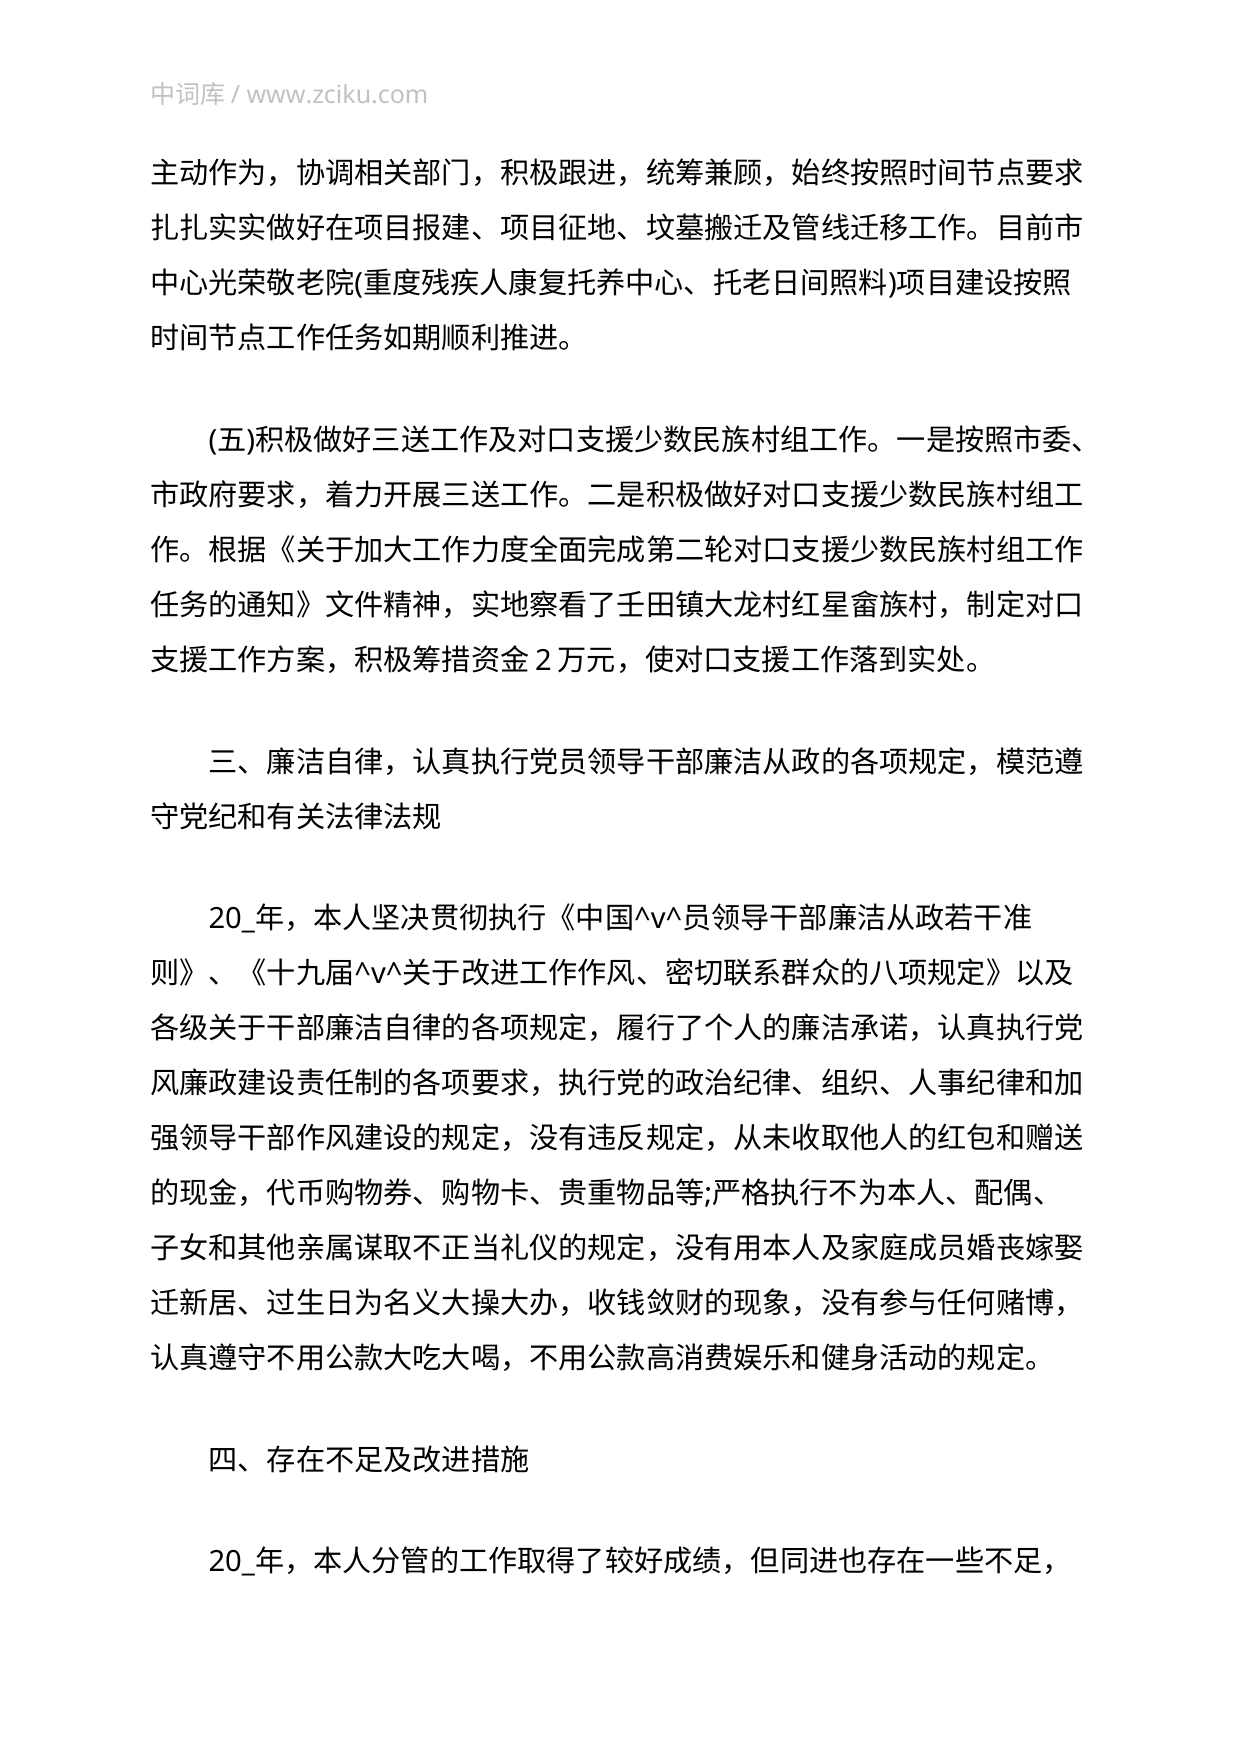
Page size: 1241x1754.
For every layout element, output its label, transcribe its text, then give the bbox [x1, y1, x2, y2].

text (五)积极做好三送工作及对口支援少数民族村组工作。一是按照市委、市政府要求，着力开展三送工作。二是积极做好对口支援少数民族村组工作。根据《关于加大工作力度全面完成第二轮对口支援少数民族村组工作任务的通知》文件精神，实地察看了壬田镇大龙村红星畲族村，制定对口支援工作方案，积极筹措资金2万元，使对口支援工作落到实处。 [150, 417, 1090, 679]
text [150, 1538, 1090, 1580]
text 四、存在不足及改进措施 [150, 1436, 1090, 1478]
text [150, 150, 1090, 357]
text 20_年，本人坚决贯彻执行《中国^v^员领导干部廉洁从政若干准则》、《十九届^v^关于改进工作作风、密切联系群众的八项规定》以及各级关于干部廉洁自律的各项规定，履行了个人的廉洁承诺，认真执行党风廉政建设责任制的各项要求，执行党的政治纪律、组织、人事纪律和加强领导干部作风建设的规定，没有违反规定，从未收取他人的红包和赠送的现金，代币购物券、购物卡、贵重物品等;严格执行不为本人、配偶、子女和其他亲属谋取不正当礼仪的规定，没有用本人及家庭成员婚丧嫁娶迁新居、过生日为名义大操大办，收钱敛财的现象，没有参与任何赌博，认真遵守不用公款大吃大喝，不用公款高消费娱乐和健身活动的规定。 [150, 895, 1090, 1377]
text 三、廉洁自律，认真执行党员领导干部廉洁从政的各项规定，模范遵守党纪和有关法律法规 [150, 738, 1090, 835]
